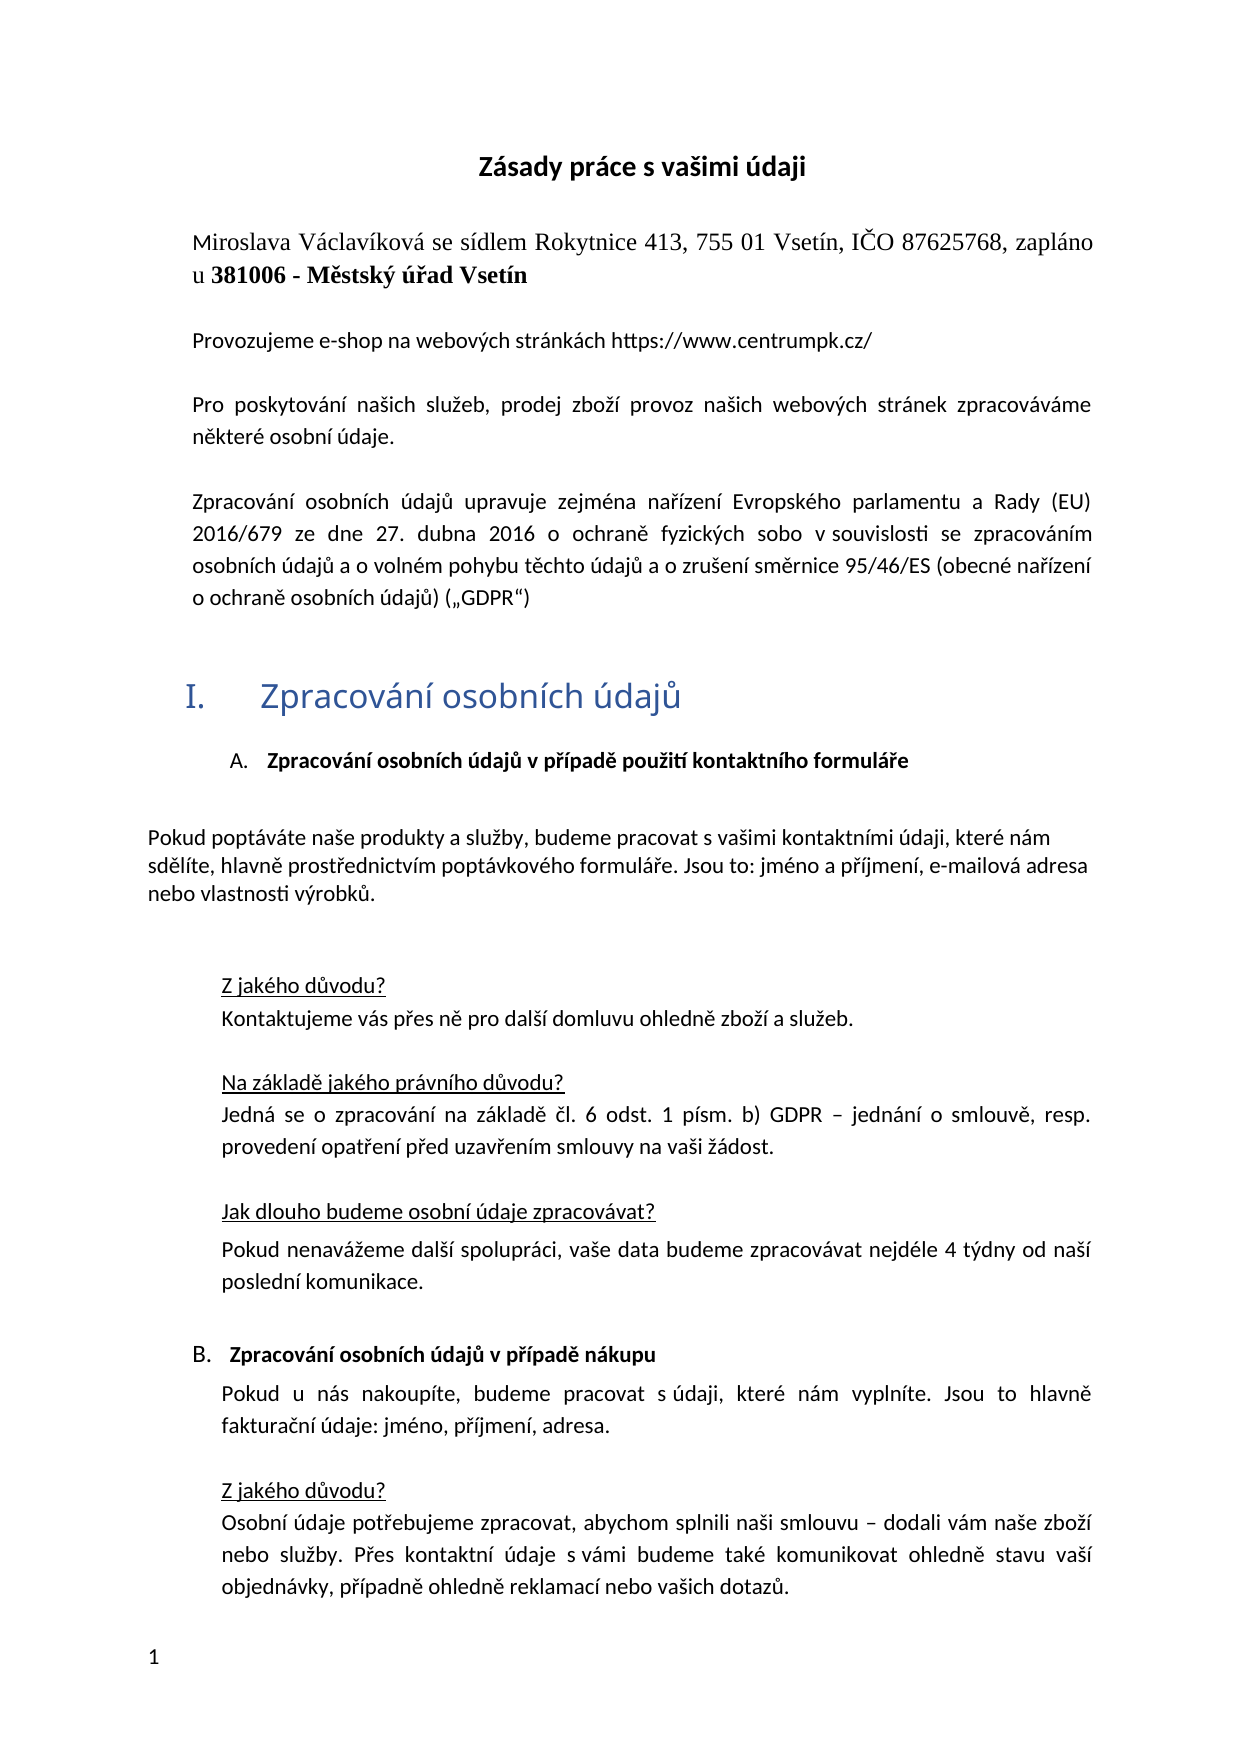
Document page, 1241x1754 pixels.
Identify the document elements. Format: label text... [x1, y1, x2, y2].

text Z jakého důvodu? [192, 1476, 1093, 1504]
text Osobní údaje potřebujeme zpracovat, abychom splnili naši smlouvu – dodali vám naše zboží nebo služby. Přes kontaktní údaje s vámi budeme také komunikovat ohledně stavu vaší objednávky, případně ohledně reklamací nebo vašich dotazů. [221, 1508, 1093, 1600]
list Provozujeme e-shop na webových stránkách https://www.centrumpk.cz/ [192, 326, 1093, 354]
list Zpracování osobních údajů v případě nákupu [192, 1338, 1093, 1368]
text Pokud u nás nakoupíte, budeme pracovat s údaji, které nám vyplníte. Jsou to hlavně fakturační údaje: jméno, příjmení, adresa. [221, 1379, 1093, 1439]
list Miroslava Václavíková se sídlem Rokytnice 413, 755 01 Vsetín, IČO 87625768, zapláno u 381006 - Městský úřad Vsetín [192, 227, 1093, 289]
text Pokud poptáváte naše produkty a služby, budeme pracovat s vašimi kontaktními údaji, které nám sdělíte, hlavně prostřednictvím poptávkového formuláře. Jsou to: jméno a příjmení, e-mailová adresa nebo vlastnosti výrobků. [148, 823, 1093, 907]
text Jak dlouho budeme osobní údaje zpracovávat? [148, 1197, 1093, 1225]
list Pro poskytování našich služeb, prodej zboží provoz našich webových stránek zpracováváme některé osobní údaje. [192, 390, 1093, 450]
text Na základě jakého právního důvodu? [148, 1068, 1093, 1096]
text Zásady práce s vašimi údaji [192, 148, 1093, 183]
text Z jakého důvodu? [192, 971, 1093, 999]
list Pokud nenavážeme další spolupráci, vaše data budeme zpracovávat nejdéle 4 týdny od naší poslední komunikace. [221, 1235, 1093, 1295]
subtitle Zpracování osobních údajů [185, 673, 1093, 718]
list Zpracování osobních údajů v případě použití kontaktního formuláře [229, 746, 1093, 774]
list Zpracování osobních údajů upravuje zejména nařízení Evropského parlamentu a Rady (EU) 2016/679 ze dne 27. dubna 2016 o ochraně fyzických sobo v souvislosti se zpracováním osobních údajů a o volném pohybu těchto údajů a o zrušení směrnice 95/46/ES (obecné nařízení o ochraně osobních údajů) („GDPR“) [192, 487, 1093, 611]
text Jedná se o zpracování na základě čl. 6 odst. 1 písm. b) GDPR – jednání o smlouvě, resp. provedení opatření před uzavřením smlouvy na vaši žádost. [221, 1100, 1093, 1160]
text Kontaktujeme vás přes ně pro další domluvu ohledně zboží a služeb. [148, 1004, 1093, 1032]
